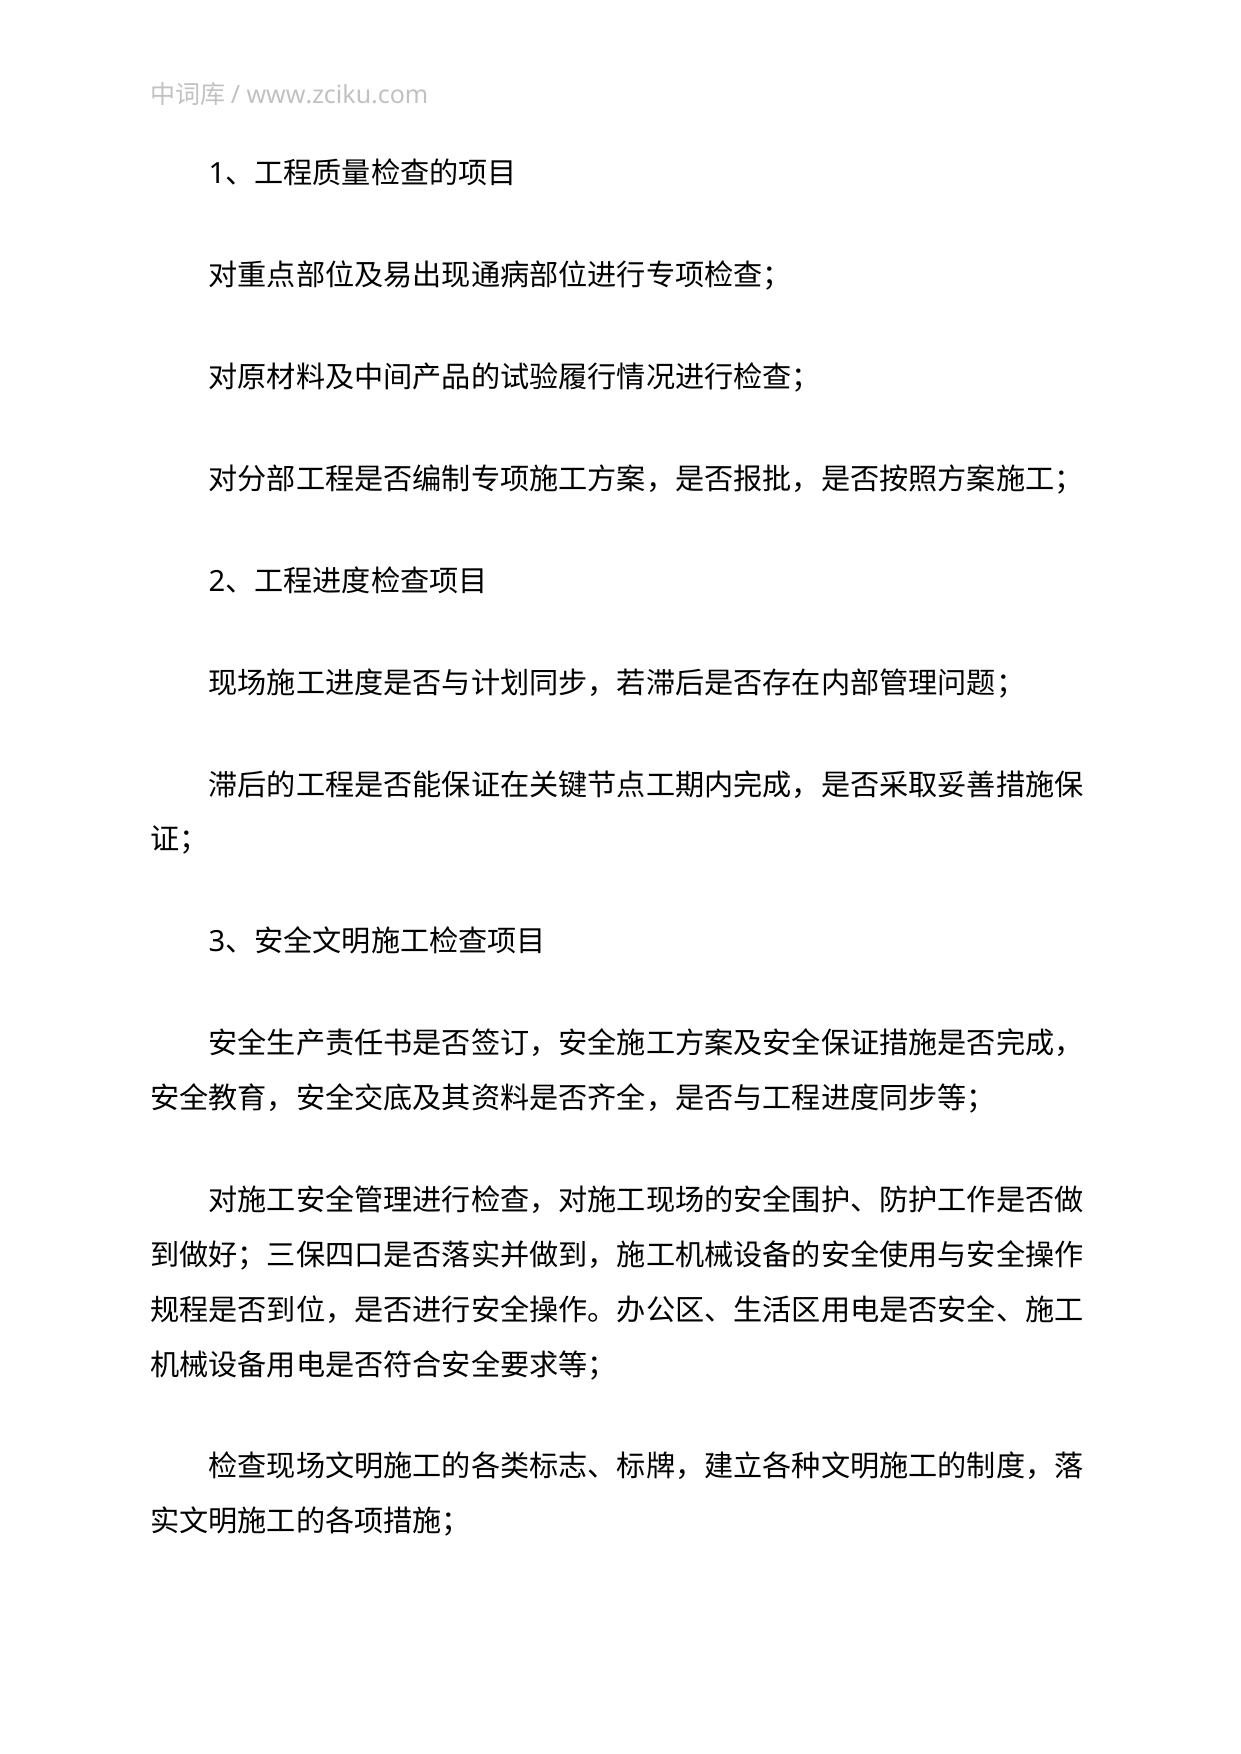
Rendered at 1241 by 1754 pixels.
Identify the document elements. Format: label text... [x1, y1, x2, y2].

text 现场施工进度是否与计划同步，若滞后是否存在内部管理问题； [150, 659, 1090, 702]
text 对施工安全管理进行检查，对施工现场的安全围护、防护工作是否做到做好；三保四口是否落实并做到，施工机械设备的安全使用与安全操作规程是否到位，是否进行安全操作。办公区、生活区用电是否安全、施工机械设备用电是否符合安全要求等； [150, 1176, 1090, 1383]
text 滞后的工程是否能保证在关键节点工期内完成，是否采取妥善措施保证； [150, 761, 1090, 858]
text 对分部工程是否编制专项施工方案，是否报批，是否按照方案施工； [150, 456, 1090, 498]
text 2、工程进度检查项目 [150, 557, 1090, 600]
text 对重点部位及易出现通病部位进行专项检查； [150, 252, 1090, 294]
text 安全生产责任书是否签订，安全施工方案及安全保证措施是否完成，安全教育，安全交底及其资料是否齐全，是否与工程进度同步等； [150, 1020, 1090, 1117]
text 对原材料及中间产品的试验履行情况进行检查； [150, 354, 1090, 396]
text 检查现场文明施工的各类标志、标牌，建立各种文明施工的制度，落实文明施工的各项措施； [150, 1443, 1090, 1540]
text 1、工程质量检查的项目 [150, 150, 1090, 192]
text 3、安全文明施工检查项目 [150, 918, 1090, 960]
